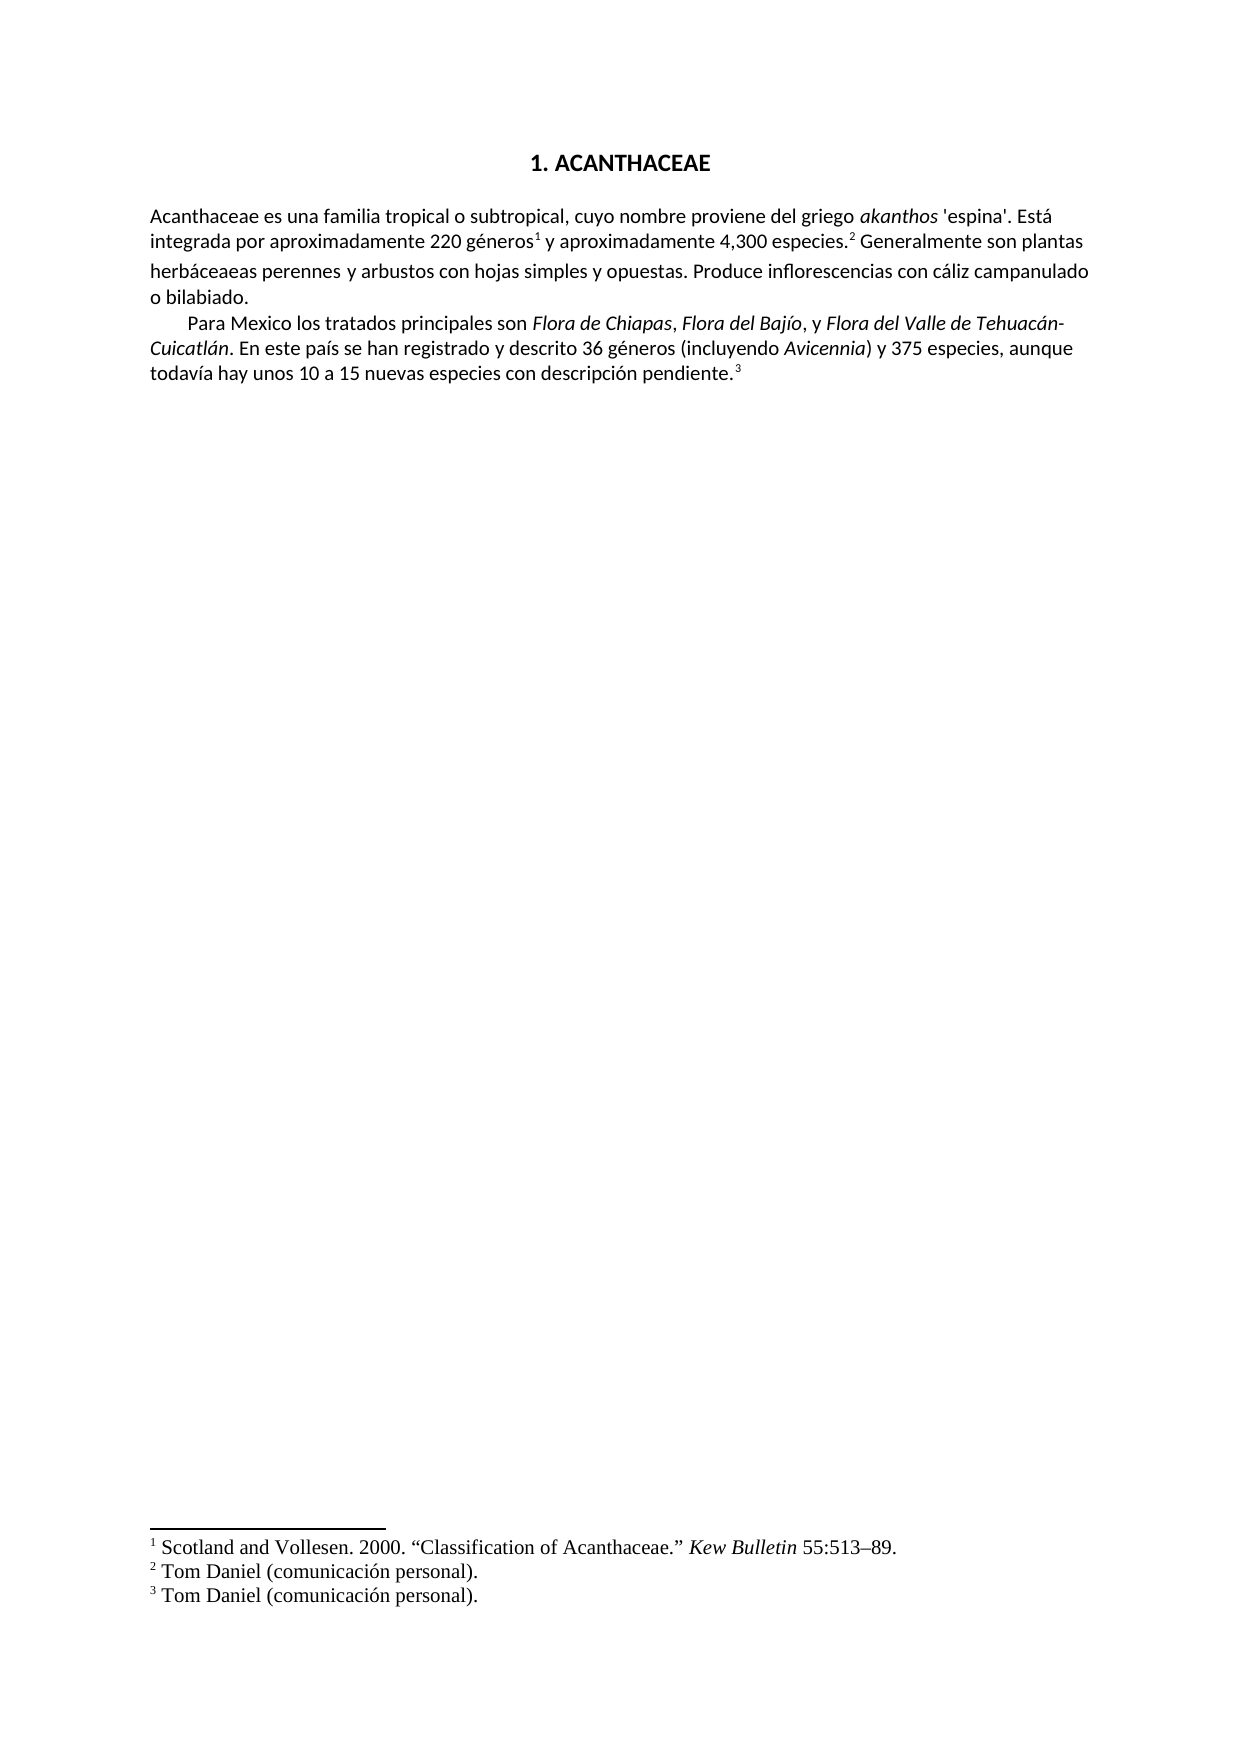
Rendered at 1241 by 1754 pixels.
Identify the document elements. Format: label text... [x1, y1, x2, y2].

text Para Mexico los tratados principales son Flora de Chiapas, Flora del Bajío, y Flora del Valle de Tehuacán-Cuicatlán. En este país se han registrado y descrito 36 géneros (incluyendo Avicennia) y 375 especies, aunque todavía hay unos 10 a 15 nuevas especies con descripción pendiente. [150, 310, 1090, 386]
text 1. ACANTHACEAE [150, 147, 1090, 177]
text Acanthaceae es una familia tropical o subtropical, cuyo nombre proviene del griego akanthos 'espina'. Está integrada por aproximadamente 220 géneros y aproximadamente 4,300 especies. Generalmente son plantas herbáceaeas perennes y arbustos con hojas simples y opuestas. Produce inflorescencias con cáliz campanulado o bilabiado. [150, 203, 1090, 310]
